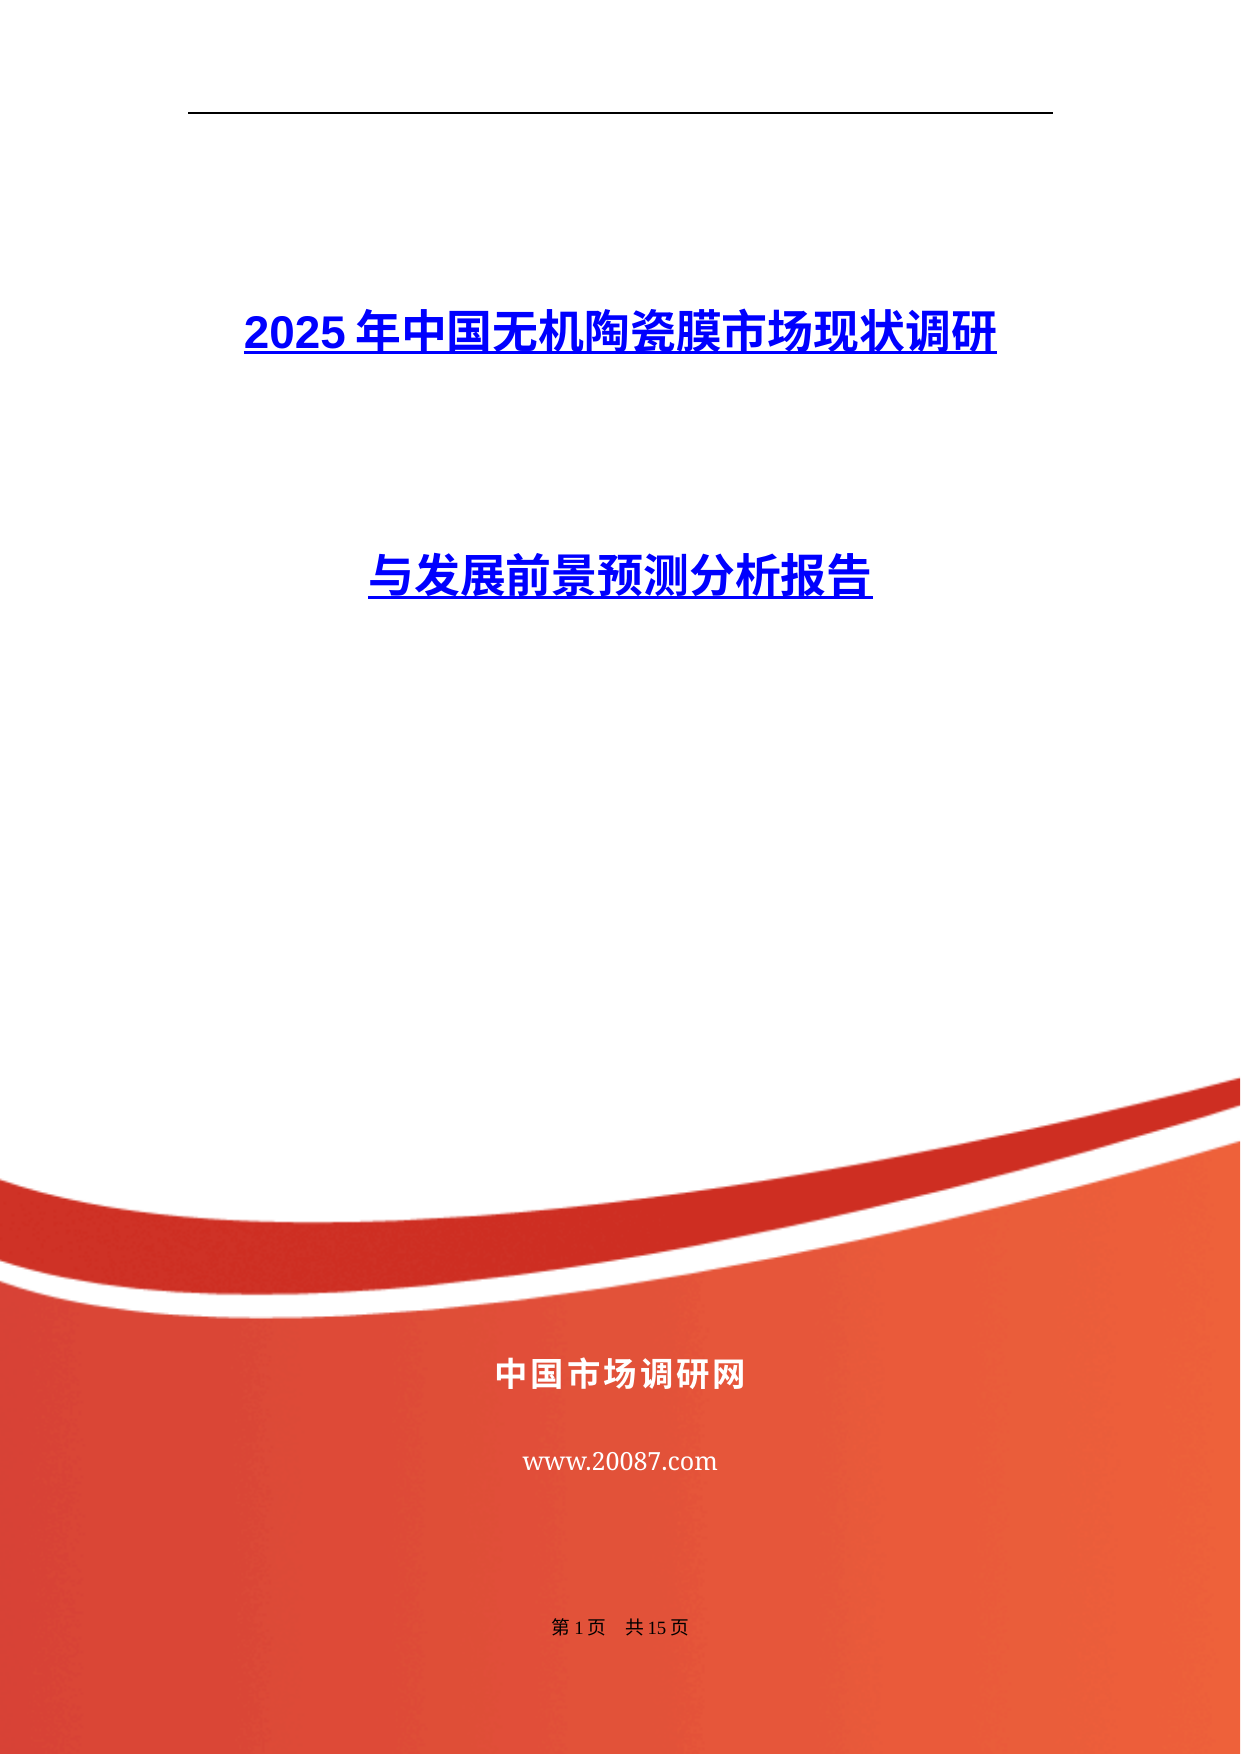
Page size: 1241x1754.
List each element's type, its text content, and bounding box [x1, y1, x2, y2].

subtitle 中国市场调研网 [187, 1339, 1053, 1404]
text www.20087.com [187, 1428, 1053, 1493]
table_header 2025年中国无机陶瓷膜市场现状调研与发展前景预测分析报告 [188, 207, 1053, 773]
picture [0, 1006, 1241, 1754]
